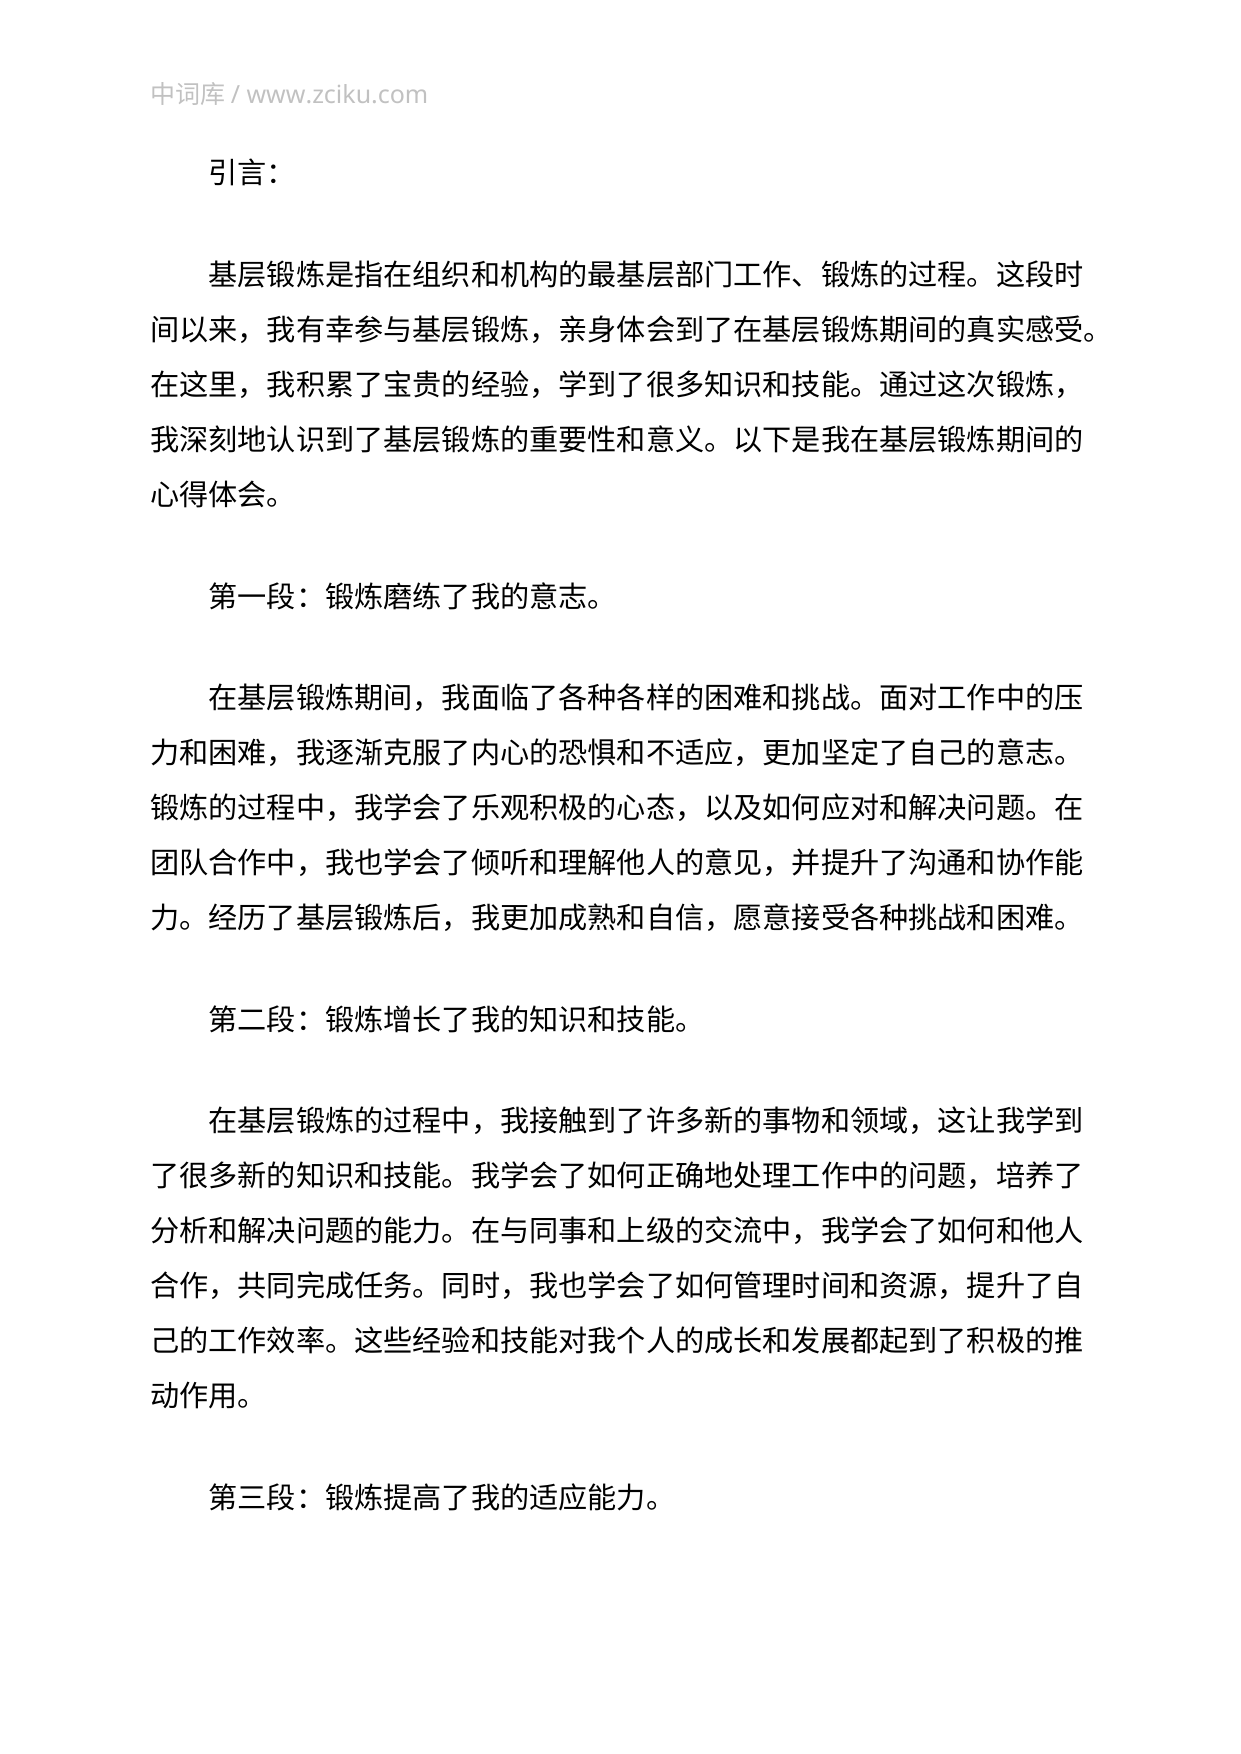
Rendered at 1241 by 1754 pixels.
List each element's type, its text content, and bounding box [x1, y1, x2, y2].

text 第二段：锻炼增长了我的知识和技能。 [150, 996, 1090, 1038]
text 在基层锻炼期间，我面临了各种各样的困难和挑战。面对工作中的压力和困难，我逐渐克服了内心的恐惧和不适应，更加坚定了自己的意志。锻炼的过程中，我学会了乐观积极的心态，以及如何应对和解决问题。在团队合作中，我也学会了倾听和理解他人的意见，并提升了沟通和协作能力。经历了基层锻炼后，我更加成熟和自信，愿意接受各种挑战和困难。 [150, 675, 1090, 937]
text 引言： [150, 150, 1090, 192]
text 在基层锻炼的过程中，我接触到了许多新的事物和领域，这让我学到了很多新的知识和技能。我学会了如何正确地处理工作中的问题，培养了分析和解决问题的能力。在与同事和上级的交流中，我学会了如何和他人合作，共同完成任务。同时，我也学会了如何管理时间和资源，提升了自己的工作效率。这些经验和技能对我个人的成长和发展都起到了积极的推动作用。 [150, 1098, 1090, 1415]
text 基层锻炼是指在组织和机构的最基层部门工作、锻炼的过程。这段时间以来，我有幸参与基层锻炼，亲身体会到了在基层锻炼期间的真实感受。在这里，我积累了宝贵的经验，学到了很多知识和技能。通过这次锻炼，我深刻地认识到了基层锻炼的重要性和意义。以下是我在基层锻炼期间的心得体会。 [150, 252, 1090, 514]
text 第一段：锻炼磨练了我的意志。 [150, 573, 1090, 615]
text 第三段：锻炼提高了我的适应能力。 [150, 1474, 1090, 1517]
